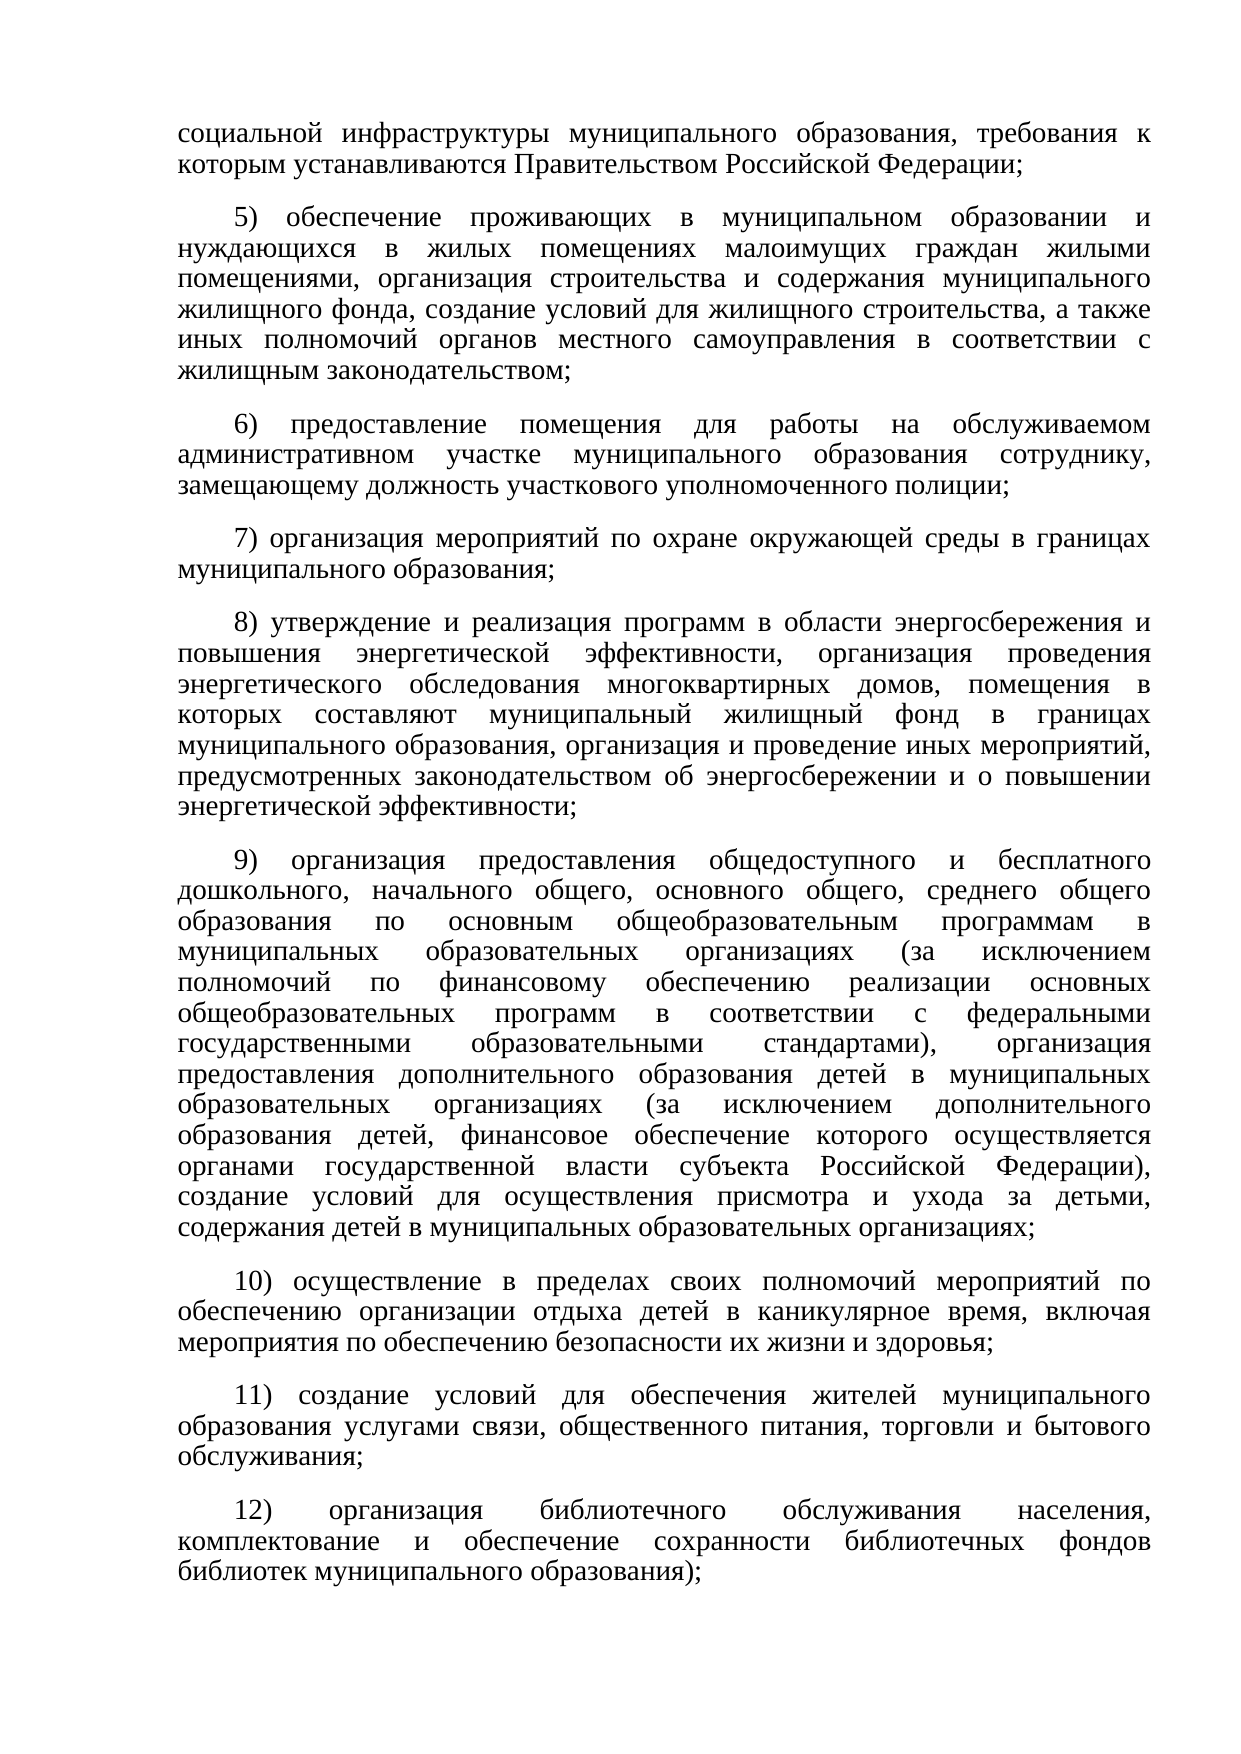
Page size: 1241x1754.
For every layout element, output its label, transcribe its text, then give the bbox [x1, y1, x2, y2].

text 9) организация предоставления общедоступного и бесплатного дошкольного, начального общего, основного общего, среднего общего образования по основным общеобразовательным программам в муниципальных образовательных организациях (за исключением полномочий по финансовому обеспечению реализации основных общеобразовательных программ в соответствии с федеральными государственными образовательными стандартами), организация предоставления дополнительного образования детей в муниципальных образовательных организациях (за исключением дополнительного образования детей, финансовое обеспечение которого осуществляется органами государственной власти субъекта Российской Федерации), создание условий для осуществления присмотра и ухода за детьми, содержания детей в муниципальных образовательных организациях; [177, 845, 1152, 1243]
text 5) обеспечение проживающих в муниципальном образовании и нуждающихся в жилых помещениях малоимущих граждан жилыми помещениями, организация строительства и содержания муниципального жилищного фонда, создание условий для жилищного строительства, а также иных полномочий органов местного самоуправления в соответствии с жилищным законодательством; [177, 202, 1152, 386]
text 6) предоставление помещения для работы на обслуживаемом административном участке муниципального образования сотруднику, замещающему должность участкового уполномоченного полиции; [177, 409, 1152, 501]
text 12) организация библиотечного обслуживания населения, комплектование и обеспечение сохранности библиотечных фондов библиотек муниципального образования); [177, 1495, 1152, 1587]
text 10) осуществление в пределах своих полномочий мероприятий по обеспечению организации отдыха детей в каникулярное время, включая мероприятия по обеспечению безопасности их жизни и здоровья; [177, 1266, 1152, 1357]
text 7) организация мероприятий по охране окружающей среды в границах муниципального образования; [177, 523, 1152, 584]
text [177, 118, 1152, 179]
text 11) создание условий для обеспечения жителей муниципального образования услугами связи, общественного питания, торговли и бытового обслуживания; [177, 1380, 1152, 1472]
text 8) утверждение и реализация программ в области энергосбережения и повышения энергетической эффективности, организация проведения энергетического обследования многоквартирных домов, помещения в которых составляют муниципальный жилищный фонд в границах муниципального образования, организация и проведение иных мероприятий, предусмотренных законодательством об энергосбережении и о повышении энергетической эффективности; [177, 607, 1152, 822]
